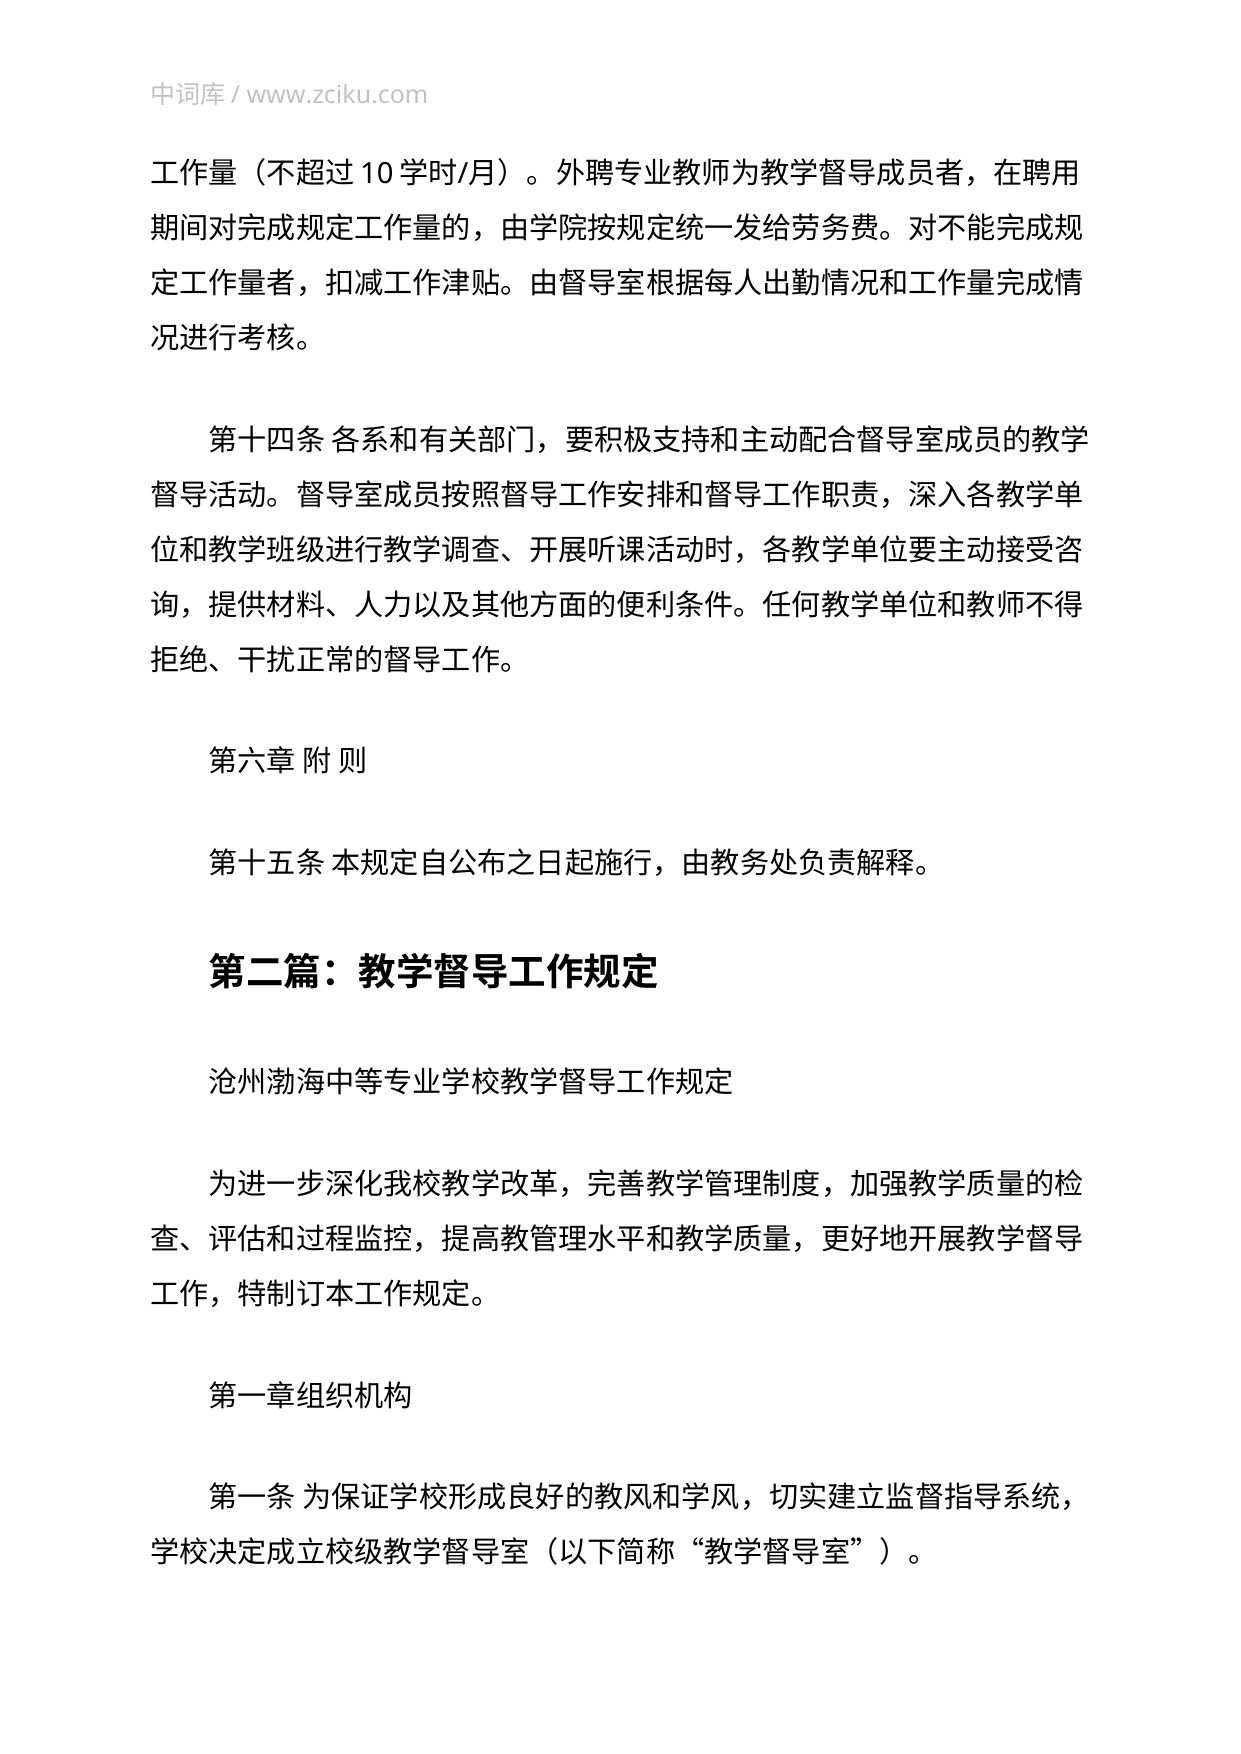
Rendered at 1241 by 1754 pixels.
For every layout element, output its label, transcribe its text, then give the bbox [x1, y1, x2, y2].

text 第十四条 各系和有关部门，要积极支持和主动配合督导室成员的教学督导活动。督导室成员按照督导工作安排和督导工作职责，深入各教学单位和教学班级进行教学调查、开展听课活动时，各教学单位要主动接受咨询，提供材料、人力以及其他方面的便利条件。任何教学单位和教师不得拒绝、干扰正常的督导工作。 [150, 417, 1090, 678]
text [150, 150, 1090, 357]
text 第二篇：教学督导工作规定 [150, 941, 1090, 996]
text 第十五条 本规定自公布之日起施行，由教务处负责解释。 [150, 840, 1090, 882]
text 第一条 为保证学校形成良好的教风和学风，切实建立监督指导系统，学校决定成立校级教学督导室（以下简称“教学督导室”）。 [150, 1474, 1090, 1571]
text 为进一步深化我校教学改革，完善教学管理制度，加强教学质量的检查、评估和过程监控，提高教管理水平和教学质量，更好地开展教学督导工作，特制订本工作规定。 [150, 1161, 1090, 1313]
text 沧州渤海中等专业学校教学督导工作规定 [150, 1059, 1090, 1101]
text 第六章 附 则 [150, 738, 1090, 780]
text 第一章组织机构 [150, 1372, 1090, 1414]
